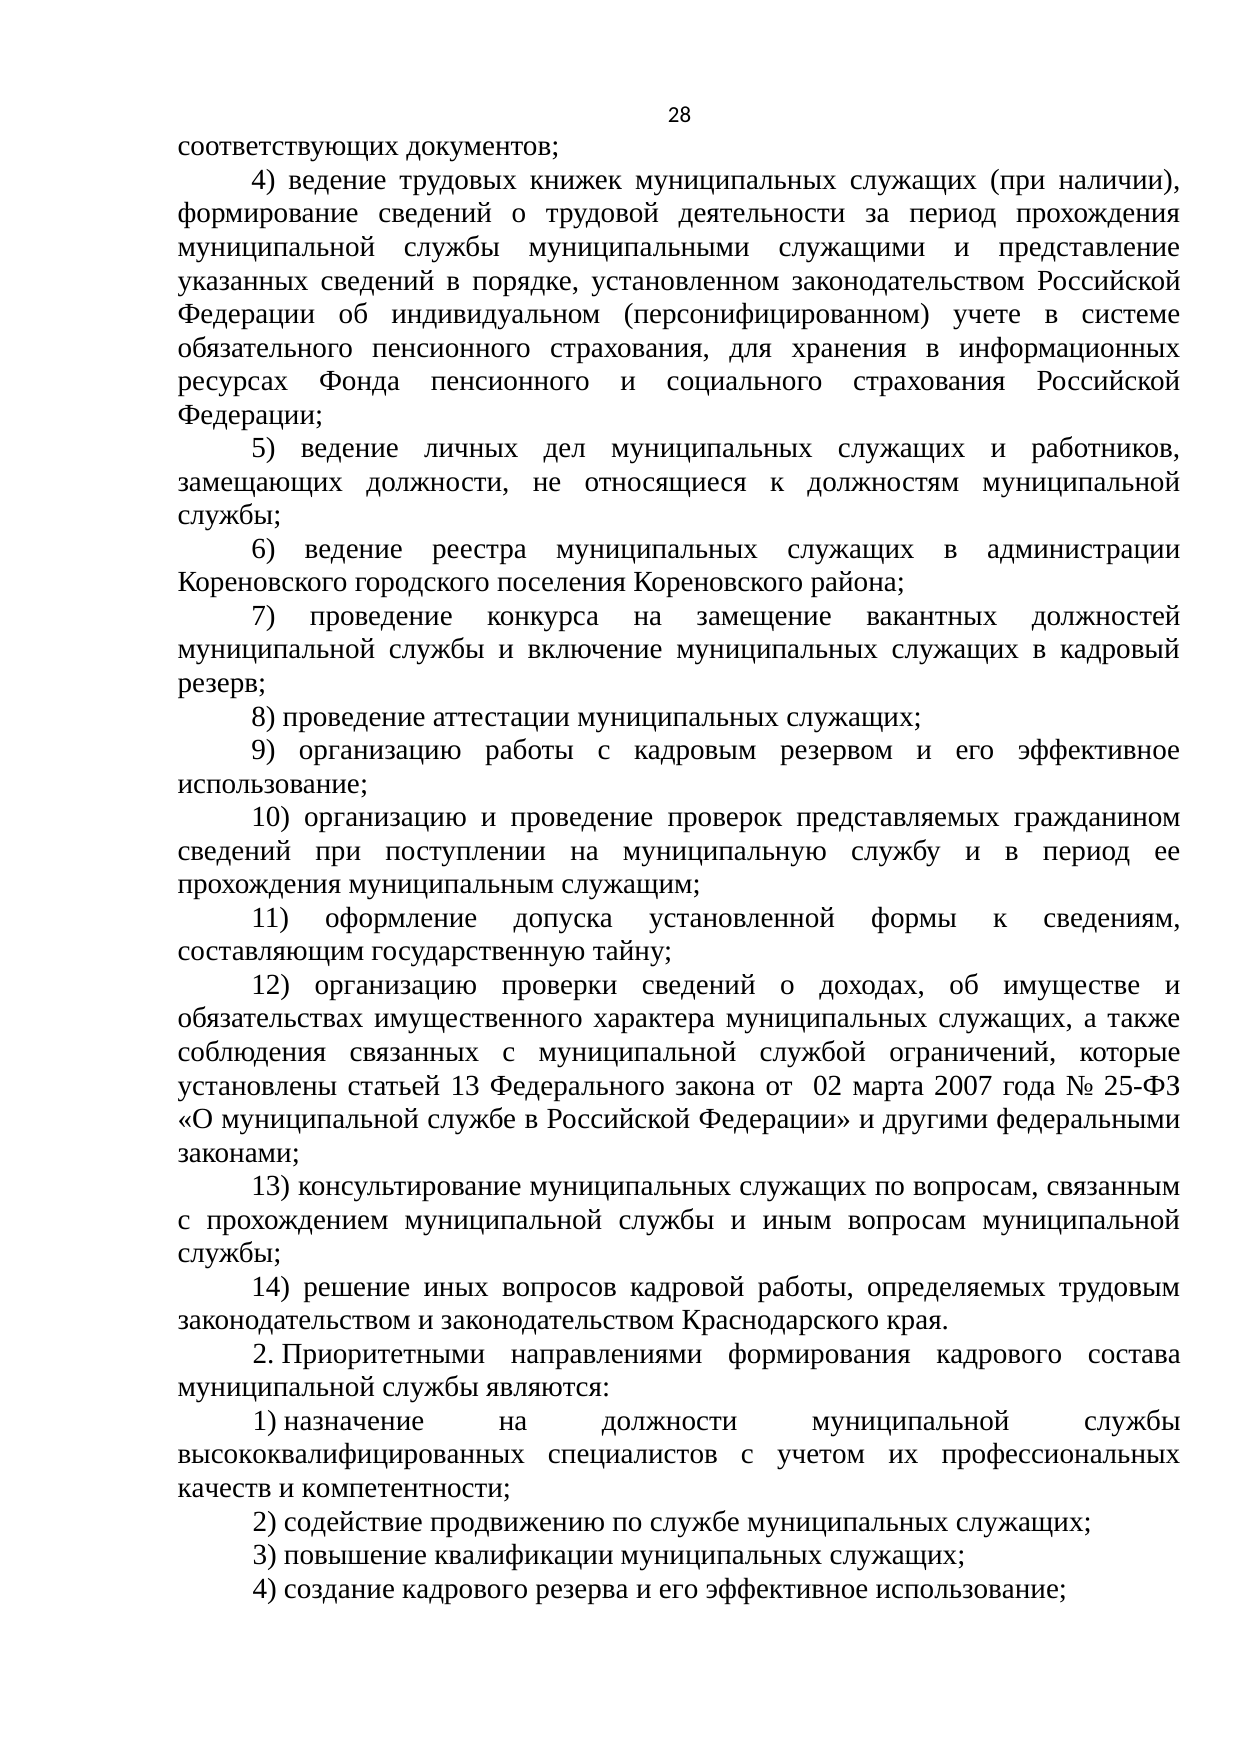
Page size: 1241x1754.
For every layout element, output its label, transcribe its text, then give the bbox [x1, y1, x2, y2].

text 3) повышение квалификации муниципальных служащих; [177, 1537, 1181, 1571]
text 7) проведение конкурса на замещение вакантных должностей муниципальной службы и включение муниципальных служащих в кадровый резерв; [177, 598, 1181, 699]
text 2. Приоритетными направлениями формирования кадрового состава муниципальной службы являются: [177, 1336, 1181, 1403]
text 1) назначение на должности муниципальной службы высококвалифицированных специалистов с учетом их профессиональных качеств и компетентности; [177, 1403, 1181, 1504]
text 10) организацию и проведение проверок представляемых гражданином сведений при поступлении на муниципальную службу и в период ее прохождения муниципальным служащим; [177, 799, 1181, 900]
text 8) проведение аттестации муниципальных служащих; [177, 699, 1181, 732]
text 14) решение иных вопросов кадровой работы, определяемых трудовым законодательством и законодательством Краснодарского края. [177, 1269, 1181, 1336]
text 13) консультирование муниципальных служащих по вопросам, связанным с прохождением муниципальной службы и иным вопросам муниципальной службы; [177, 1168, 1181, 1269]
text 4) ведение трудовых книжек муниципальных служащих (при наличии), формирование сведений о трудовой деятельности за период прохождения муниципальной службы муниципальными служащими и представление указанных сведений в порядке, установленном законодательством Российской Федерации об индивидуальном (персонифицированном) учете в системе обязательного пенсионного страхования, для хранения в информационных ресурсах Фонда пенсионного и социального страхования Российской Федерации; [177, 162, 1181, 430]
text 5) ведение личных дел муниципальных служащих и работников, замещающих должности, не относящиеся к должностям муниципальной службы; [177, 430, 1181, 531]
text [177, 128, 1181, 162]
text 11) оформление допуска установленной формы к сведениям, составляющим государственную тайну; [177, 900, 1181, 967]
text 2) содействие продвижению по службе муниципальных служащих; [177, 1504, 1181, 1537]
text 6) ведение реестра муниципальных служащих в администрации Кореновского городского поселения Кореновского района; [177, 531, 1181, 598]
text 4) создание кадрового резерва и его эффективное использование; [177, 1571, 1181, 1604]
text 12) организацию проверки сведений о доходах, об имуществе и обязательствах имущественного характера муниципальных служащих, а также соблюдения связанных с муниципальной службой ограничений, которые установлены статьей 13 Федерального закона от 02 марта 2007 года № 25-ФЗ «О муниципальной службе в Российской Федерации» и другими федеральными законами; [177, 967, 1181, 1168]
text 9) организацию работы с кадровым резервом и его эффективное использование; [177, 732, 1181, 799]
